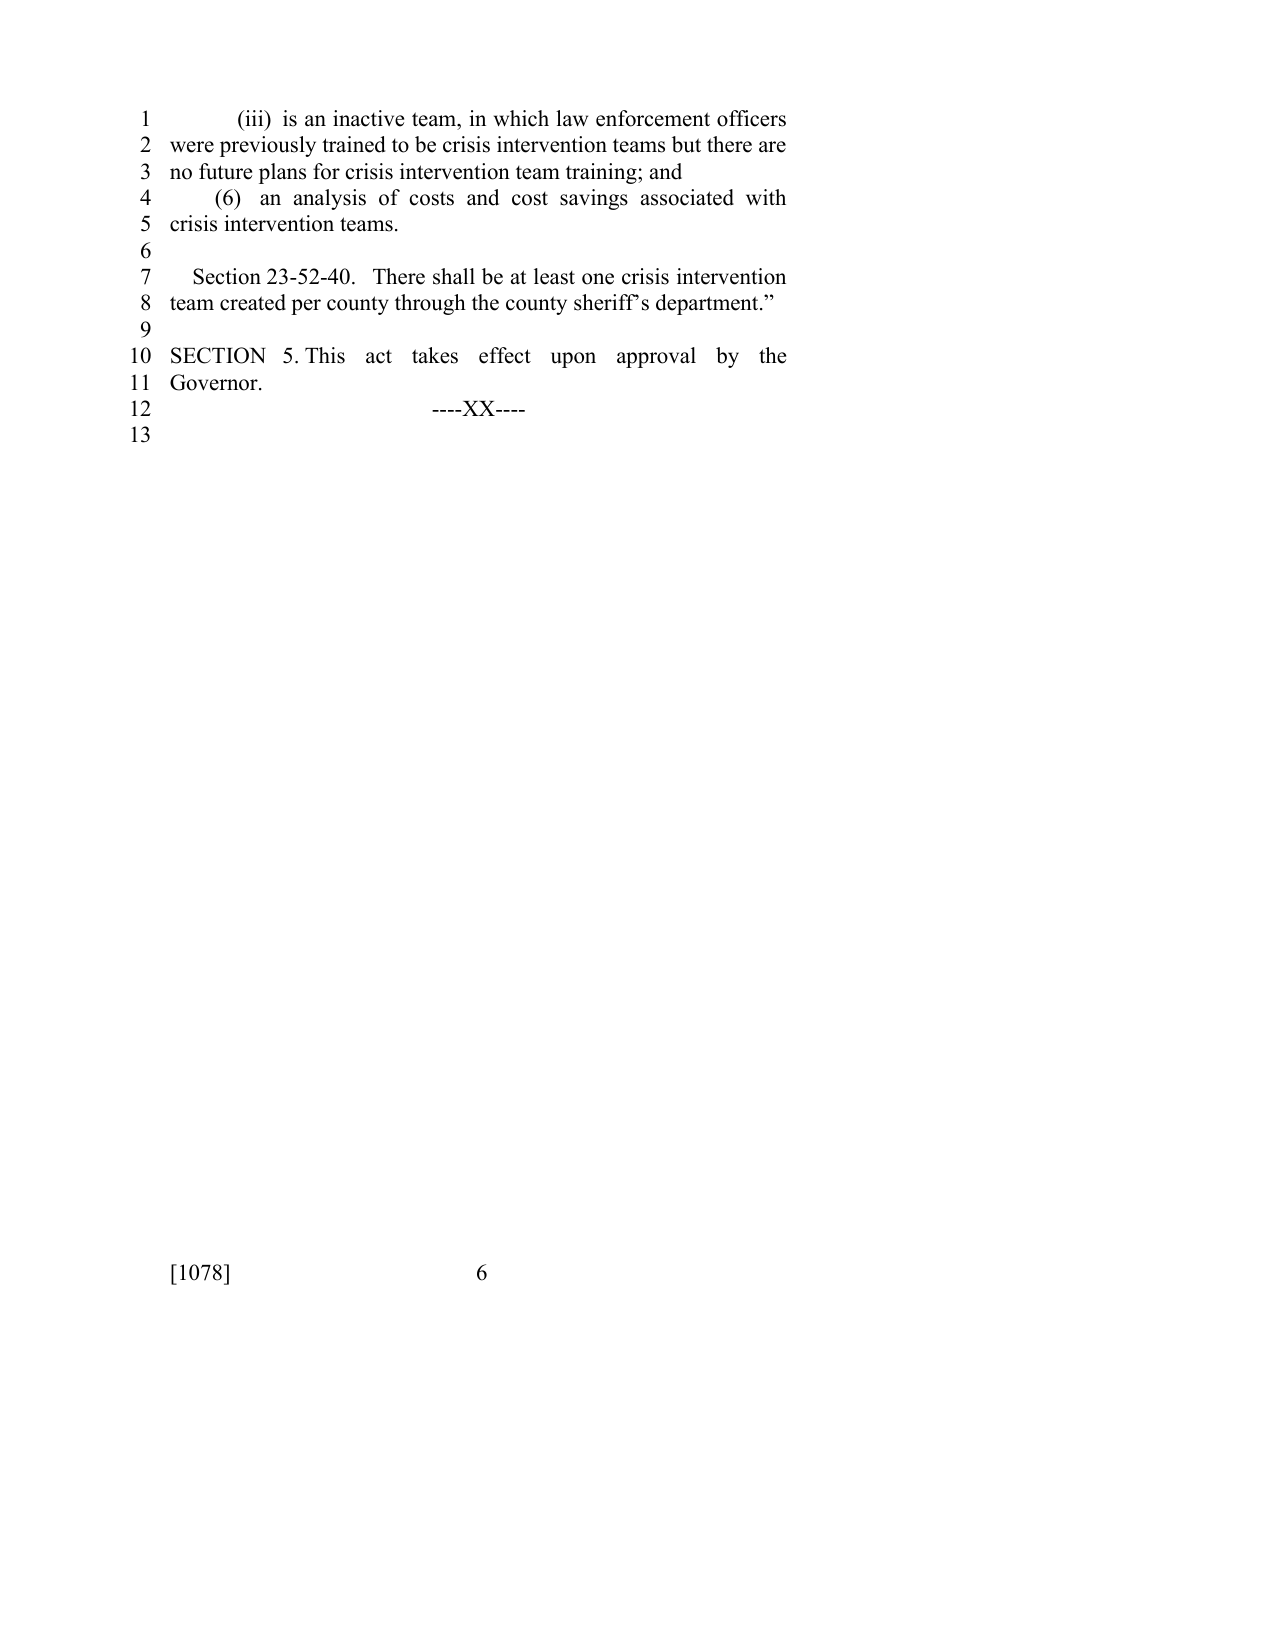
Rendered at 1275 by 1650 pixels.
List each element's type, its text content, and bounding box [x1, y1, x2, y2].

list (6) an analysis of costs and cost savings associated with crisis intervention teams. [169, 184, 787, 237]
text SECTION 5. This act takes effect upon approval by the Governor. [169, 342, 787, 395]
list (iii) is an inactive team, in which law enforcement officers were previously trained to be crisis intervention teams but there are no future plans for crisis intervention team training; and [169, 105, 787, 184]
text ----XX---- [169, 395, 787, 421]
text Section 23-52-40. There shall be at least one crisis intervention team created per county through the county sheriff’s department.” [169, 263, 787, 316]
